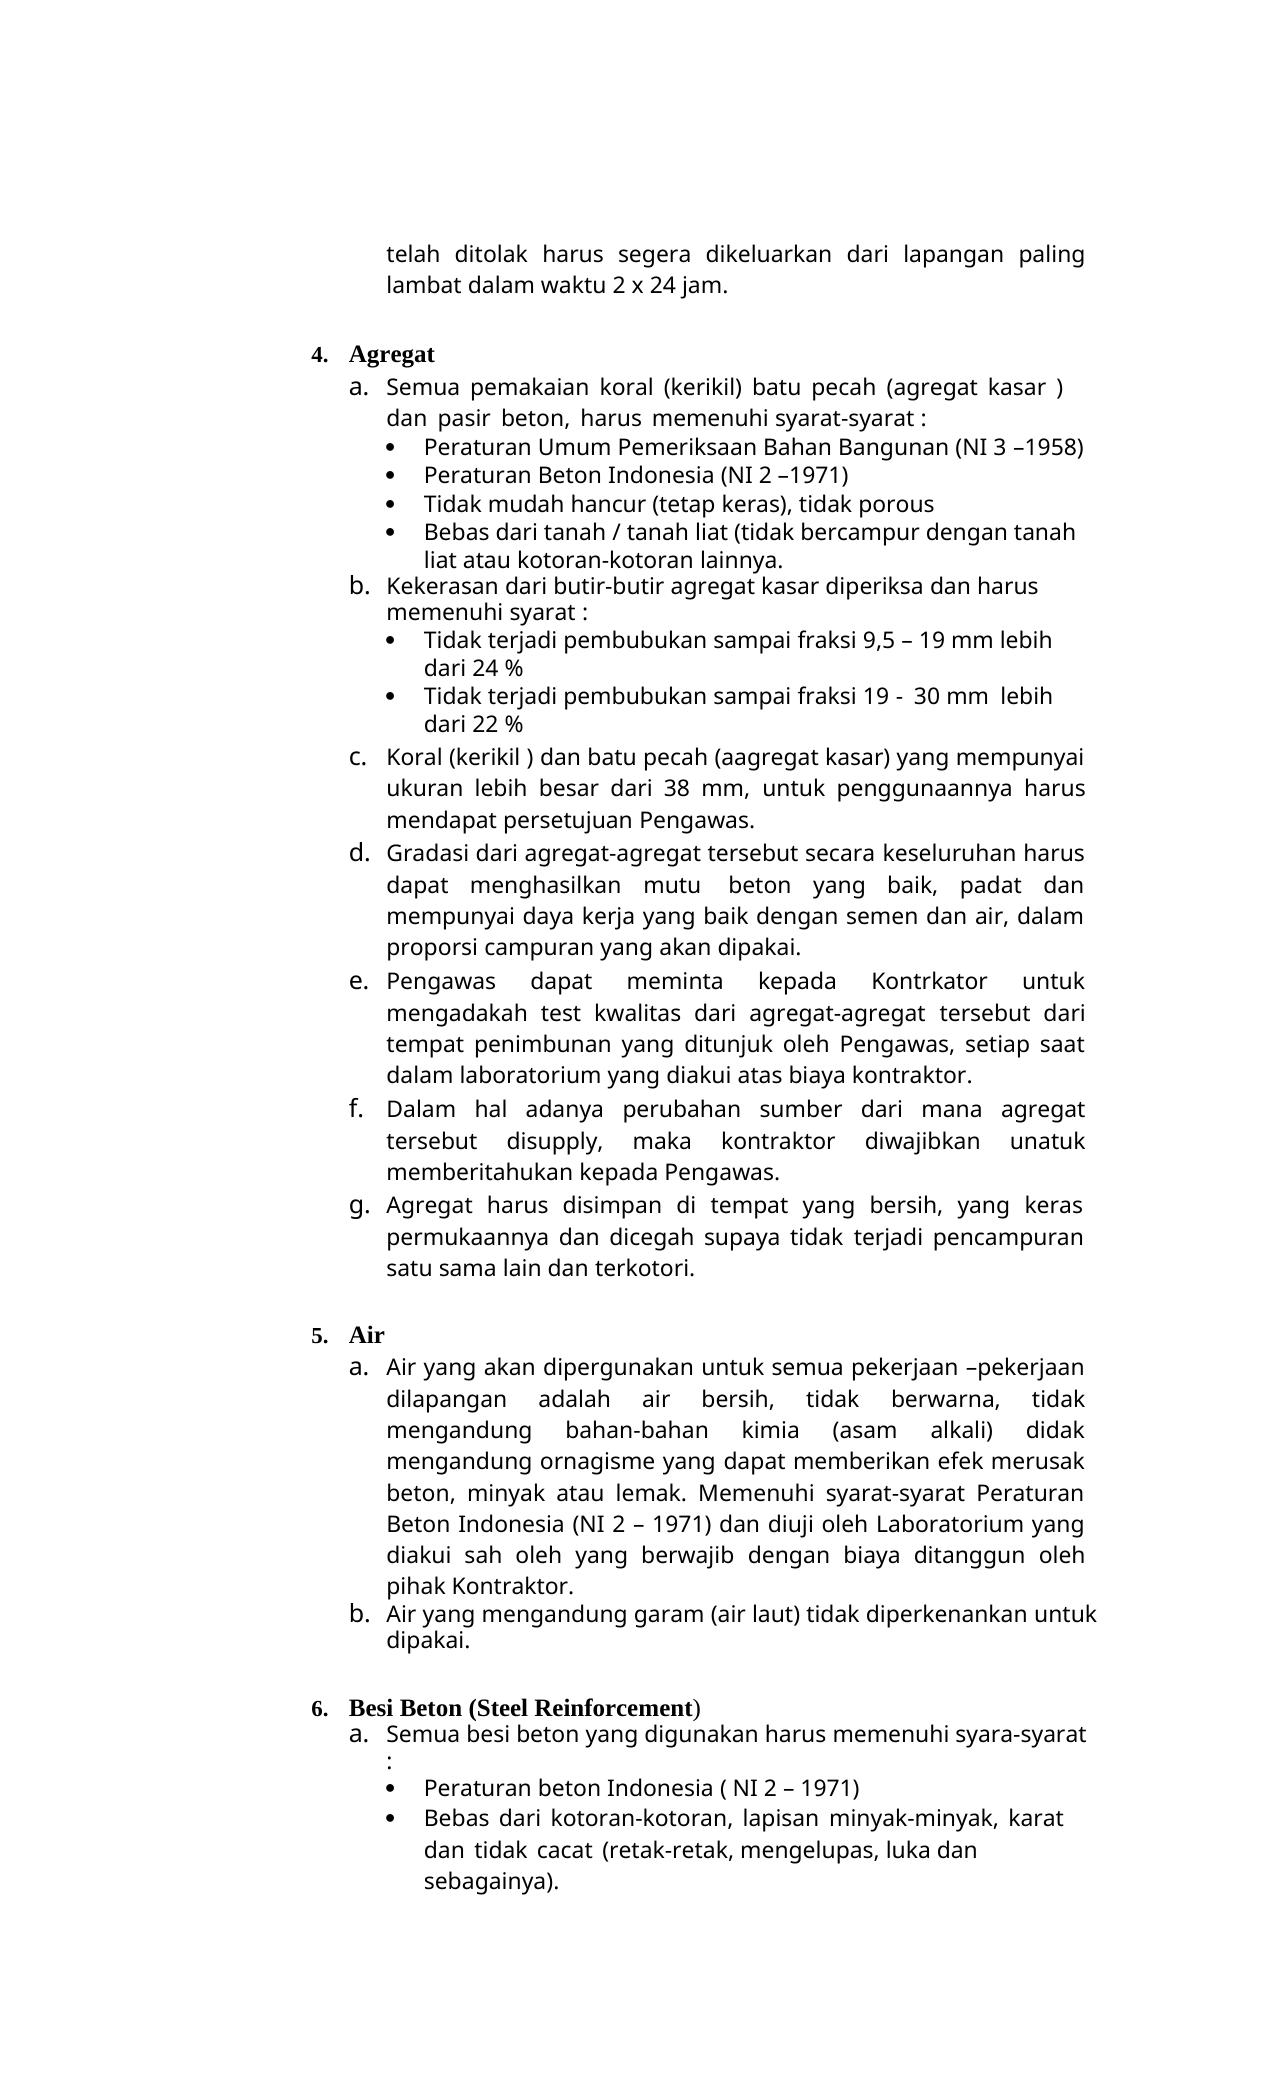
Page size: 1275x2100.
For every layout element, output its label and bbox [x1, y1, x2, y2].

table_cell [233, 237, 1109, 1896]
